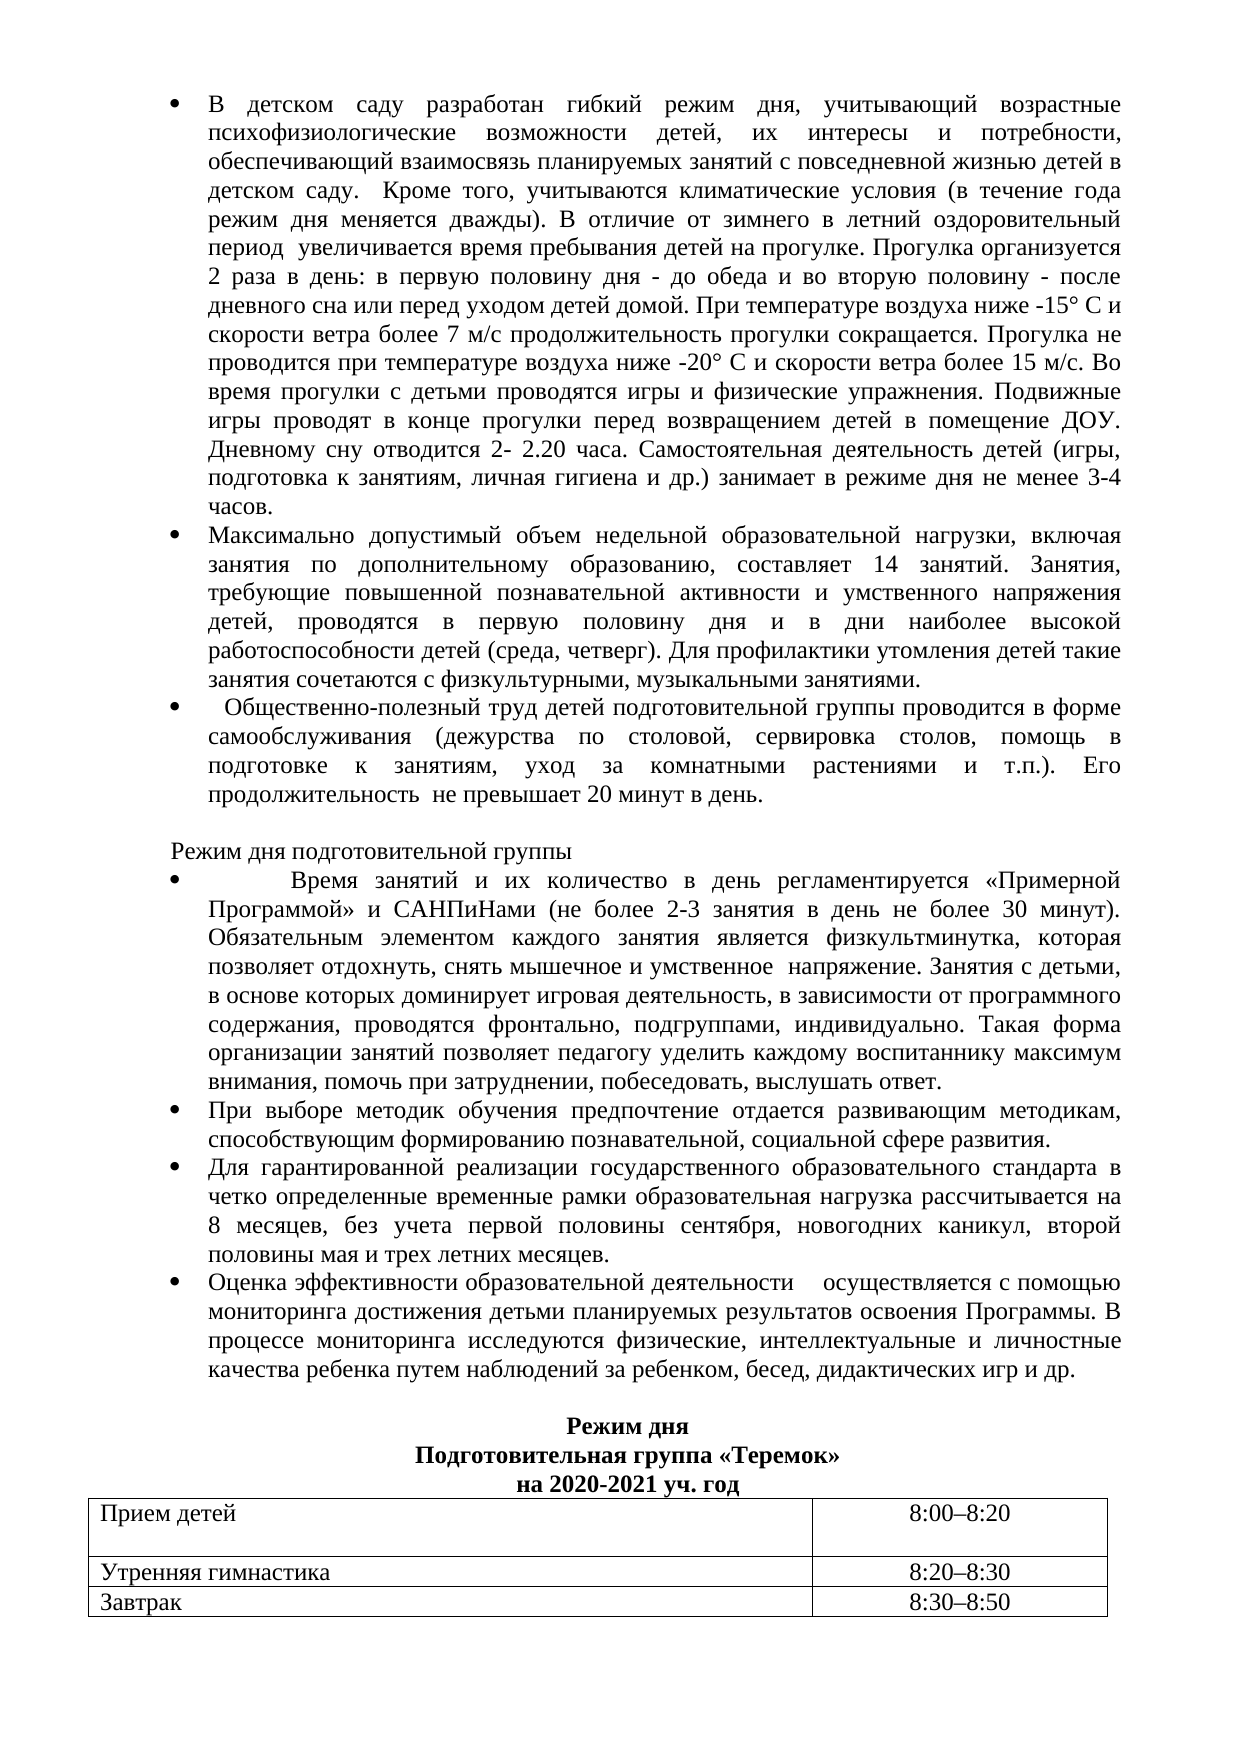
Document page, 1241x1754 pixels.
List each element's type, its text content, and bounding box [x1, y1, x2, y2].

text Режим дня подготовительной группы [170, 836, 1122, 865]
table_cell Утренняя гимнастика [89, 1557, 812, 1586]
text Режим дня [133, 1411, 1122, 1440]
table_cell 8:20–8:30 [813, 1557, 1107, 1586]
table_cell 8:30–8:50 [813, 1587, 1107, 1616]
list Время занятий и их количество в день регламентируется «Примерной Программой» и САНПиНами (не более 2-3 занятия в день не более 30 минут). Обязательным элементом каждого занятия является физкультминутка, которая позволяет отдохнуть, снять мышечное и умственное напряжение. Занятия с детьми, в основе которых доминирует игровая деятельность, в зависимости от программного содержания, проводятся фронтально, подгруппами, индивидуально. Такая форма организации занятий позволяет педагогу уделить каждому воспитаннику максимум внимания, помочь при затруднении, побеседовать, выслушать ответ. [170, 865, 1122, 1095]
table_header Прием детей [89, 1499, 812, 1556]
list Максимально допустимый объем недельной образовательной нагрузки, включая занятия по дополнительному образованию, составляет 14 занятий. Занятия, требующие повышенной познавательной активности и умственного напряжения детей, проводятся в первую половину дня и в дни наиболее высокой работоспособности детей (среда, четверг). Для профилактики утомления детей такие занятия сочетаются с физкультурными, музыкальными занятиями. [170, 520, 1122, 692]
list Общественно-полезный труд детей подготовительной группы проводится в форме самообслуживания (дежурства по столовой, сервировка столов, помощь в подготовке к занятиям, уход за комнатными растениями и т.п.). Его продолжительность не превышает 20 минут в день. [170, 692, 1122, 807]
list Для гарантированной реализации государственного образовательного стандарта в четко определенные временные рамки образовательная нагрузка рассчитывается на 8 месяцев, без учета первой половины сентября, новогодних каникул, второй половины мая и трех летних месяцев. [170, 1152, 1122, 1267]
list При выборе методик обучения предпочтение отдается развивающим методикам, способствующим формированию познавательной, социальной сфере развития. [170, 1095, 1122, 1152]
text на 2020-2021 уч. год [133, 1469, 1122, 1497]
list Оценка эффективности образовательной деятельности осуществляется с помощью мониторинга достижения детьми планируемых результатов освоения Программы. В процессе мониторинга исследуются физические, интеллектуальные и личностные качества ребенка путем наблюдений за ребенком, бесед, дидактических игр и др. [170, 1267, 1122, 1382]
table_cell Завтрак [89, 1587, 812, 1616]
table_header 8:00–8:20 [813, 1499, 1107, 1556]
list В детском саду разработан гибкий режим дня, учитывающий возрастные психофизиологические возможности детей, их интересы и потребности, обеспечивающий взаимосвязь планируемых занятий с повседневной жизнью детей в детском саду. Кроме того, учитываются климатические условия (в течение года режим дня меняется дважды). В отличие от зимнего в летний оздоровительный период увеличивается время пребывания детей на прогулке. Прогулка организуется 2 раза в день: в первую половину дня - до обеда и во вторую половину - после дневного сна или перед уходом детей домой. При температуре воздуха ниже -15° С и скорости ветра более 7 м/с продолжительность прогулки сокращается. Прогулка не проводится при температуре воздуха ниже -20° С и скорости ветра более 15 м/с. Во время прогулки с детьми проводятся игры и физические упражнения. Подвижные игры проводят в конце прогулки перед возвращением детей в помещение ДОУ. Дневному сну отводится 2- 2.20 часа. Самостоятельная деятельность детей (игры, подготовка к занятиям, личная гигиена и др.) занимает в режиме дня не менее 3-4 часов. [170, 89, 1122, 520]
text Подготовительная группа «Теремок» [133, 1440, 1122, 1469]
